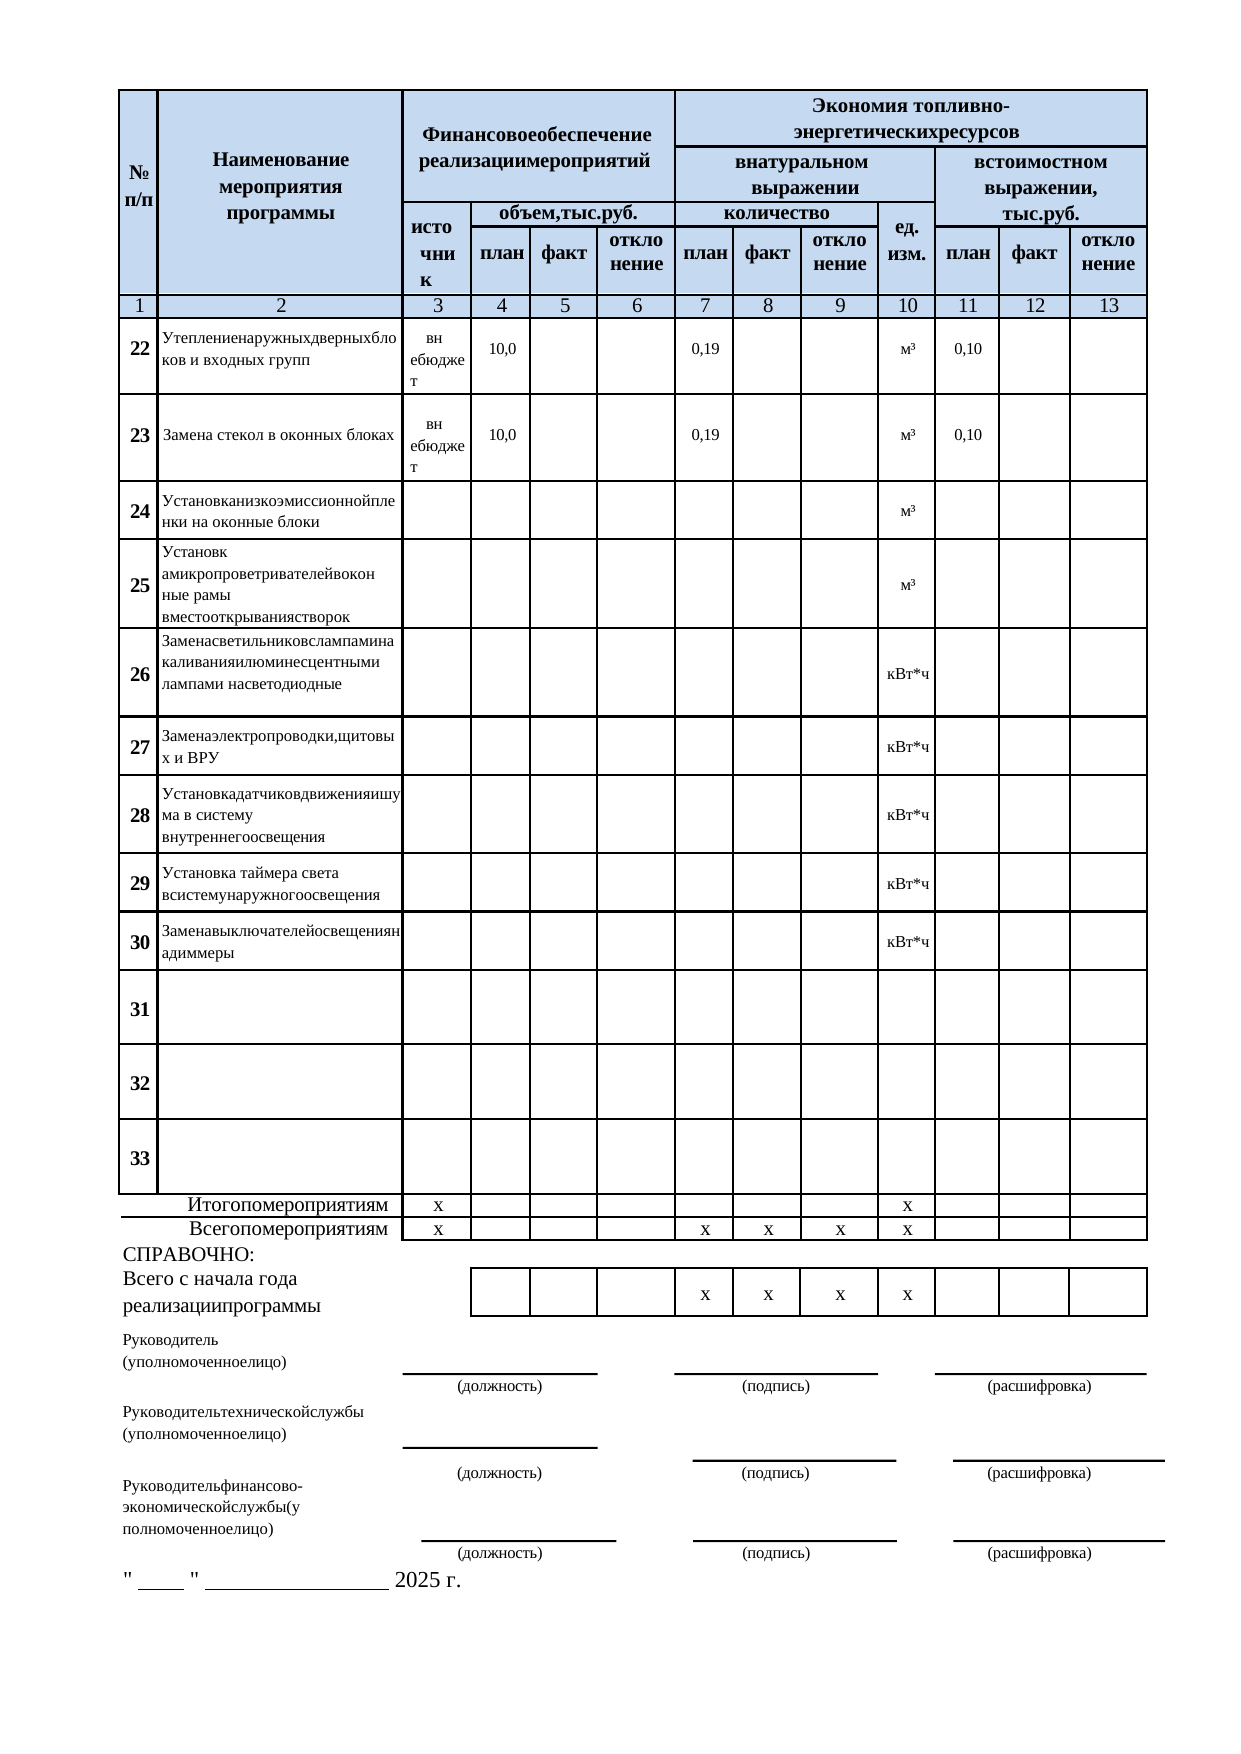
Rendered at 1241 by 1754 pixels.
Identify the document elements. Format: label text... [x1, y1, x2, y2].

table_cell план [472, 228, 529, 293]
table_cell [734, 1120, 800, 1192]
table_cell 25 [120, 540, 156, 627]
table_cell [1071, 1045, 1146, 1118]
table_cell [159, 971, 401, 1043]
table_cell [404, 1045, 470, 1118]
table_cell [404, 482, 470, 538]
table_cell внебюджет [404, 319, 470, 393]
table_cell 22 [120, 319, 156, 393]
table_cell [1000, 1195, 1069, 1216]
table_cell 2 [159, 296, 401, 317]
table_cell [472, 629, 529, 715]
table_cell [404, 776, 470, 852]
table_header х [801, 1269, 877, 1315]
table_cell [676, 776, 732, 852]
table_cell [1000, 540, 1069, 627]
table_cell [734, 854, 800, 910]
table_cell 8 [734, 296, 800, 317]
table_cell [598, 913, 674, 969]
table_cell 31 [120, 971, 156, 1043]
table_cell 29 [120, 854, 156, 910]
table_header [1070, 1269, 1146, 1315]
table_cell [734, 913, 800, 969]
table_cell [1000, 482, 1069, 538]
table_cell [936, 776, 998, 852]
table_cell [879, 1120, 934, 1192]
table_cell х [734, 1218, 800, 1239]
table_cell [598, 629, 674, 715]
table_cell источник [404, 203, 470, 293]
table_cell [802, 1195, 877, 1216]
table_cell кВт*ч [879, 629, 934, 715]
table_cell [598, 854, 674, 910]
table_header Наименование мероприятия программы [159, 91, 401, 293]
table_cell [531, 854, 596, 910]
table_cell [531, 395, 596, 480]
table_cell [159, 1120, 401, 1192]
table_cell [1000, 854, 1069, 910]
table_cell Всегопомероприятиям [119, 1216, 401, 1239]
table_cell 12 [1000, 296, 1069, 317]
table_cell [802, 629, 877, 715]
table_cell откло нение [1071, 228, 1146, 293]
table_cell [531, 482, 596, 538]
table_cell количество [676, 203, 877, 225]
table_cell [676, 1195, 732, 1216]
table_cell [1071, 1218, 1146, 1239]
table_cell [598, 540, 674, 627]
table_cell 5 [531, 296, 596, 317]
table_cell 0,10 [936, 395, 998, 480]
text (подпись) (расшифровка) [741, 1462, 1240, 1482]
text (должность) [457, 1462, 549, 1482]
table_cell [936, 854, 998, 910]
table_cell Установкамикропроветривателейвоконные рамы вместооткрываниястворок [159, 540, 401, 627]
table_cell [734, 1045, 800, 1118]
table_cell [936, 971, 998, 1043]
table_cell [734, 319, 800, 393]
table_cell 26 [120, 629, 156, 715]
table_header х [676, 1269, 732, 1315]
text " " 2025 г. [123, 1566, 1240, 1593]
text Руководительфинансово-экономическойслужбы(уполномоченноелицо) [122, 1476, 308, 1538]
table_cell [1071, 482, 1146, 538]
table_cell факт [531, 228, 596, 293]
table_cell 32 [120, 1045, 156, 1118]
table_header [936, 1269, 998, 1315]
table_cell [1071, 395, 1146, 480]
table_cell [159, 1045, 401, 1118]
text Всего с начала года реализациипрограммы [123, 1266, 374, 1317]
table_header Экономия топливно-энергетическихресурсов [676, 91, 1146, 145]
table_cell х [879, 1218, 934, 1239]
table_cell [598, 718, 674, 774]
table_cell [1071, 1195, 1146, 1216]
table_cell [531, 776, 596, 852]
table_cell 3 [404, 296, 470, 317]
table_cell кВт*ч [879, 854, 934, 910]
table_cell [676, 629, 732, 715]
table_header [1000, 1269, 1068, 1315]
table_cell [1000, 319, 1069, 393]
table_cell [598, 1218, 674, 1239]
table_cell 23 [120, 395, 156, 480]
table_cell [531, 319, 596, 393]
table_cell [531, 971, 596, 1043]
table_cell [404, 971, 470, 1043]
table_cell [734, 971, 800, 1043]
table_cell [1000, 913, 1069, 969]
table_cell [936, 1120, 998, 1192]
table_cell [936, 629, 998, 715]
table_cell [598, 971, 674, 1043]
text (должность) (подпись) (расшифровка) [457, 1543, 1240, 1562]
table_cell [936, 1045, 998, 1118]
table_header [531, 1269, 596, 1315]
table_cell встоимостном выражении, тыс.руб. [936, 148, 1146, 225]
table_cell 28 [120, 776, 156, 852]
table_cell [936, 1218, 998, 1239]
text (уполномоченноелицо) [122, 1352, 374, 1371]
table_cell [1071, 913, 1146, 969]
table_cell ед. изм. [879, 203, 934, 293]
table_cell [676, 718, 732, 774]
table_cell 33 [120, 1120, 156, 1192]
table_cell Замена стекол в оконных блоках [159, 395, 401, 480]
text (уполномоченноелицо) [122, 1424, 374, 1443]
table_cell м³ [879, 540, 934, 627]
table_cell внебюджет [404, 395, 470, 480]
table_cell Установка таймера света всистемунаружногоосвещения [159, 854, 401, 910]
table_cell кВт*ч [879, 913, 934, 969]
table_cell [802, 395, 877, 480]
table_cell [802, 776, 877, 852]
table_cell [676, 913, 732, 969]
table_cell [472, 1045, 529, 1118]
table_cell 7 [676, 296, 732, 317]
table_cell 10,0 [472, 395, 529, 480]
table_cell х [676, 1218, 732, 1239]
table_cell [734, 629, 800, 715]
table_cell факт [734, 228, 800, 293]
table_cell Утеплениенаружныхдверныхблоков и входных групп [159, 319, 401, 393]
table_cell [936, 718, 998, 774]
text (должность) (подпись) (расшифровка) [457, 1371, 1240, 1395]
table_cell [802, 482, 877, 538]
table_cell [472, 854, 529, 910]
table_cell м³ [879, 482, 934, 538]
table_cell [676, 1120, 732, 1192]
table_cell [531, 1195, 596, 1216]
table_cell [1071, 971, 1146, 1043]
table_header Финансовоеобеспечение реализациимероприятий [404, 91, 674, 201]
table_cell [676, 482, 732, 538]
text Руководительтехническойслужбы [122, 1402, 374, 1421]
table_cell [1071, 629, 1146, 715]
table_cell кВт*ч [879, 776, 934, 852]
text СПРАВОЧНО: [123, 1242, 374, 1266]
table_cell [404, 854, 470, 910]
table_cell [1071, 540, 1146, 627]
table_cell [802, 540, 877, 627]
table_cell [734, 482, 800, 538]
table_cell [802, 971, 877, 1043]
table_cell [472, 1120, 529, 1192]
table_cell [531, 1218, 596, 1239]
table_cell 13 [1071, 296, 1146, 317]
table_cell [1000, 971, 1069, 1043]
table_cell [404, 718, 470, 774]
table_cell Заменавыключателейосвещениянадиммеры [159, 913, 401, 969]
table_cell [802, 319, 877, 393]
table_cell [879, 1045, 934, 1118]
table_cell [1000, 395, 1069, 480]
table_cell [472, 913, 529, 969]
table_header [472, 1269, 529, 1315]
table_cell план [676, 228, 732, 293]
table_cell [598, 319, 674, 393]
table_cell [598, 482, 674, 538]
table_cell [1000, 776, 1069, 852]
table_cell [734, 718, 800, 774]
table_cell [1000, 1045, 1069, 1118]
table_cell 4 [472, 296, 529, 317]
table_cell [472, 776, 529, 852]
table_cell [598, 1195, 674, 1216]
table_cell откло нение [802, 228, 877, 293]
table_cell [531, 1120, 596, 1192]
table_cell 0,10 [936, 319, 998, 393]
table_cell [1000, 1218, 1069, 1239]
table_cell Установканизкоэмиссионнойпленки на оконные блоки [159, 482, 401, 538]
table_cell [1000, 629, 1069, 715]
table_cell [936, 540, 998, 627]
table_header х [879, 1269, 934, 1315]
table_cell [404, 540, 470, 627]
table_cell х [879, 1195, 934, 1216]
table_cell [1000, 718, 1069, 774]
table_cell [472, 540, 529, 627]
table_cell х [404, 1195, 470, 1216]
table_cell [472, 971, 529, 1043]
table_cell м³ [879, 319, 934, 393]
table_cell [472, 1195, 529, 1216]
table_cell 6 [598, 296, 674, 317]
table_cell [936, 482, 998, 538]
table_cell Заменаэлектропроводки,щитовых и ВРУ [159, 718, 401, 774]
table_cell Установкадатчиковдвиженияишума в систему внутреннегоосвещения [159, 776, 401, 852]
table_cell [802, 913, 877, 969]
table_cell [598, 776, 674, 852]
table_cell [802, 1045, 877, 1118]
table_cell [1071, 718, 1146, 774]
table_cell 24 [120, 482, 156, 538]
table_cell [734, 1195, 800, 1216]
table_cell [879, 971, 934, 1043]
table_cell [472, 1218, 529, 1239]
table_cell [1071, 776, 1146, 852]
table_header [598, 1269, 674, 1315]
table_cell х [802, 1218, 877, 1239]
text Руководитель [122, 1330, 374, 1349]
table_cell [802, 718, 877, 774]
table_cell 10,0 [472, 319, 529, 393]
table_cell [531, 629, 596, 715]
table_cell 10 [879, 296, 934, 317]
table_cell откло нение [598, 228, 674, 293]
table_cell х [404, 1218, 470, 1239]
table_cell [734, 540, 800, 627]
table_cell [1071, 319, 1146, 393]
table_cell кВт*ч [879, 718, 934, 774]
table_cell [936, 913, 998, 969]
table_cell Итогопомероприятиям [119, 1195, 401, 1216]
table_cell [531, 913, 596, 969]
table_cell [404, 629, 470, 715]
table_cell факт [1000, 228, 1069, 293]
table_cell [676, 971, 732, 1043]
table_cell объем,тыс.руб. [472, 203, 674, 225]
table_cell план [936, 228, 998, 293]
table_cell [802, 854, 877, 910]
table_cell [404, 1120, 470, 1192]
table_cell [472, 482, 529, 538]
table_cell [734, 776, 800, 852]
table_cell [676, 1045, 732, 1118]
table_cell Заменасветильниковслампаминакаливанияилюминесцентными лампами насветодиодные [159, 629, 401, 715]
table_cell 0,19 [676, 395, 732, 480]
table_cell 30 [120, 913, 156, 969]
table_cell 11 [936, 296, 998, 317]
table_cell [531, 718, 596, 774]
table_cell внатуральном выражении [676, 148, 934, 201]
table_cell [802, 1120, 877, 1192]
table_cell [598, 1045, 674, 1118]
table_cell [598, 395, 674, 480]
table_cell [531, 1045, 596, 1118]
table_cell [734, 395, 800, 480]
table_cell [1071, 1120, 1146, 1192]
table_cell [1000, 1120, 1069, 1192]
table_cell 9 [802, 296, 877, 317]
table_cell 1 [120, 296, 156, 317]
table_cell [472, 718, 529, 774]
table_header х [734, 1269, 799, 1315]
table_cell м³ [879, 395, 934, 480]
table_cell [531, 540, 596, 627]
table_cell [1071, 854, 1146, 910]
table_cell [404, 913, 470, 969]
table_cell 0,19 [676, 319, 732, 393]
table_cell [676, 854, 732, 910]
table_cell [936, 1195, 998, 1216]
table_header №п/п [120, 91, 156, 293]
table_cell 27 [120, 718, 156, 774]
table_cell [598, 1120, 674, 1192]
table_cell [676, 540, 732, 627]
